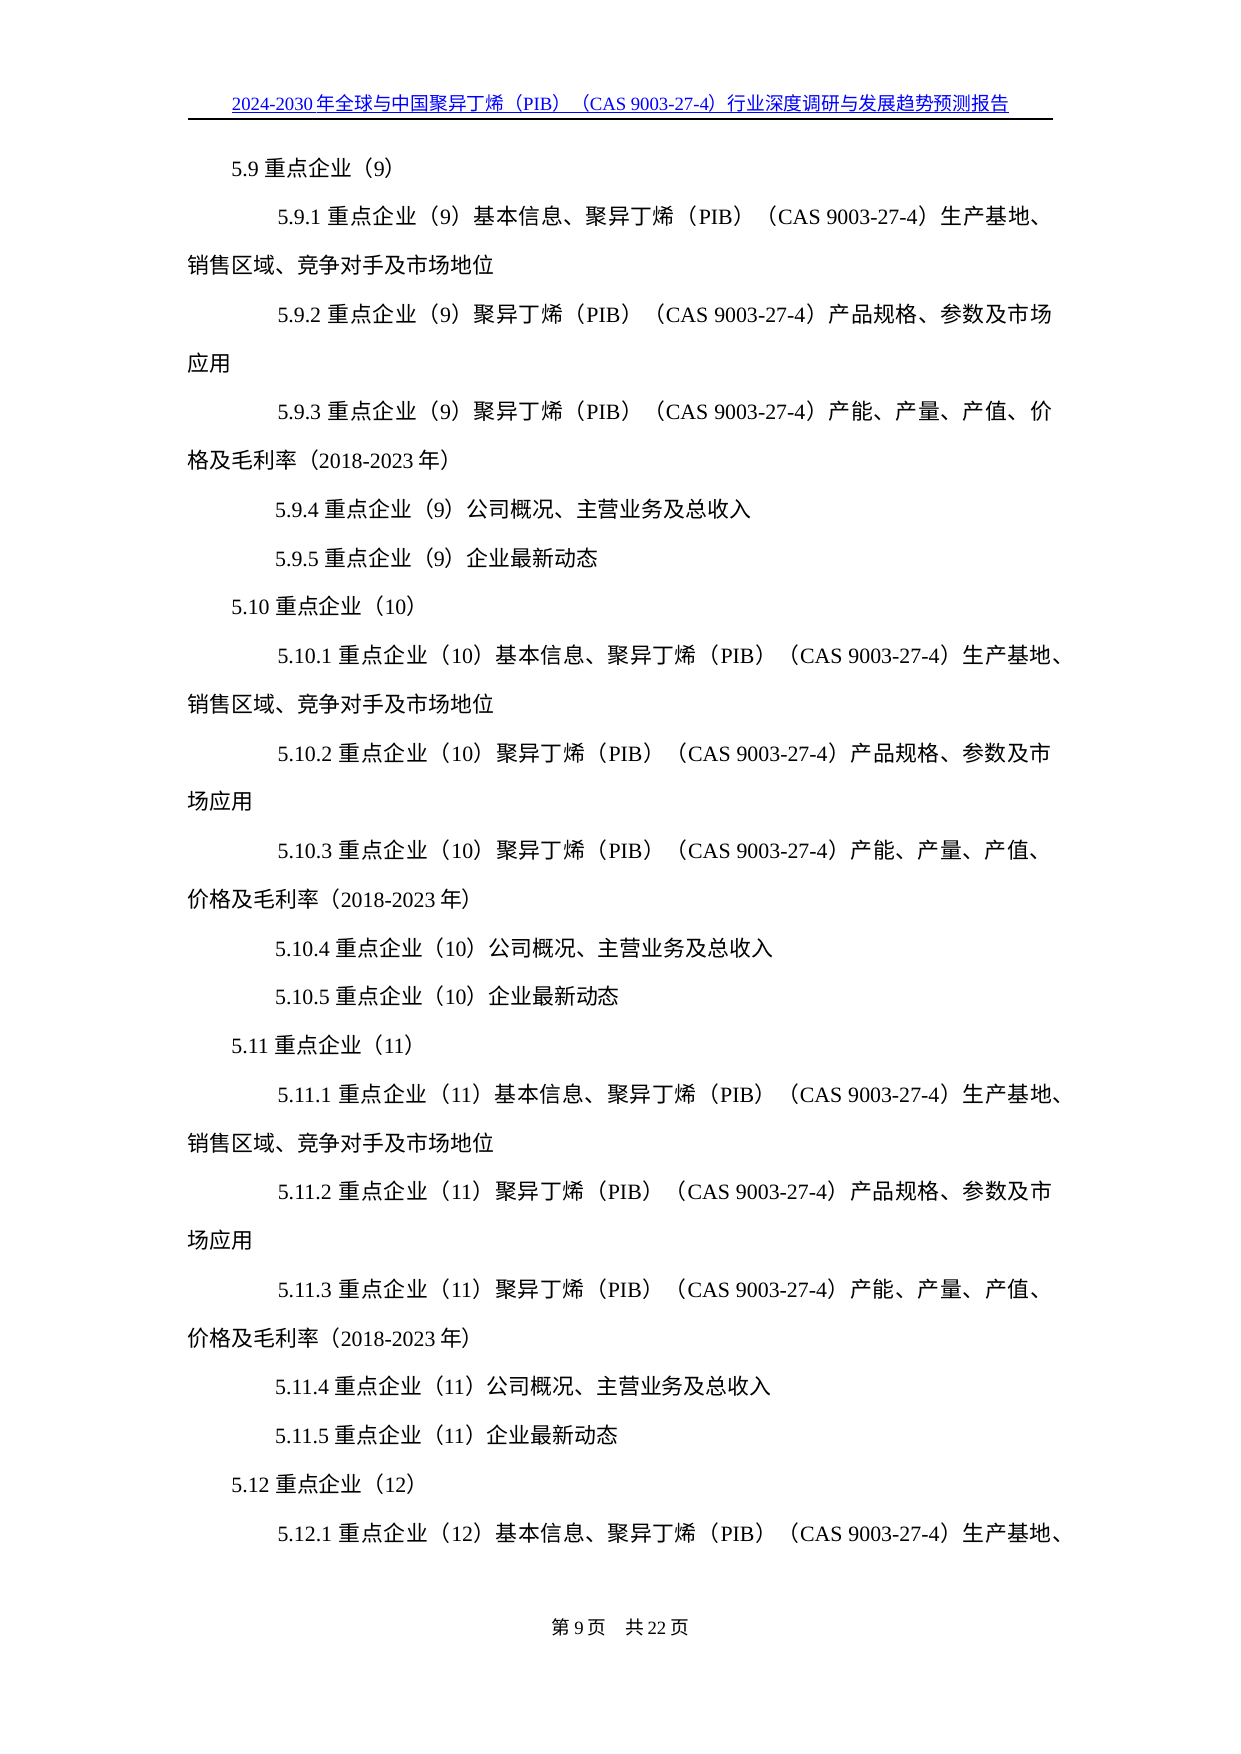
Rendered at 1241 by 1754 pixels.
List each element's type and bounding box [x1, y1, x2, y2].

text [187, 150, 1053, 1548]
